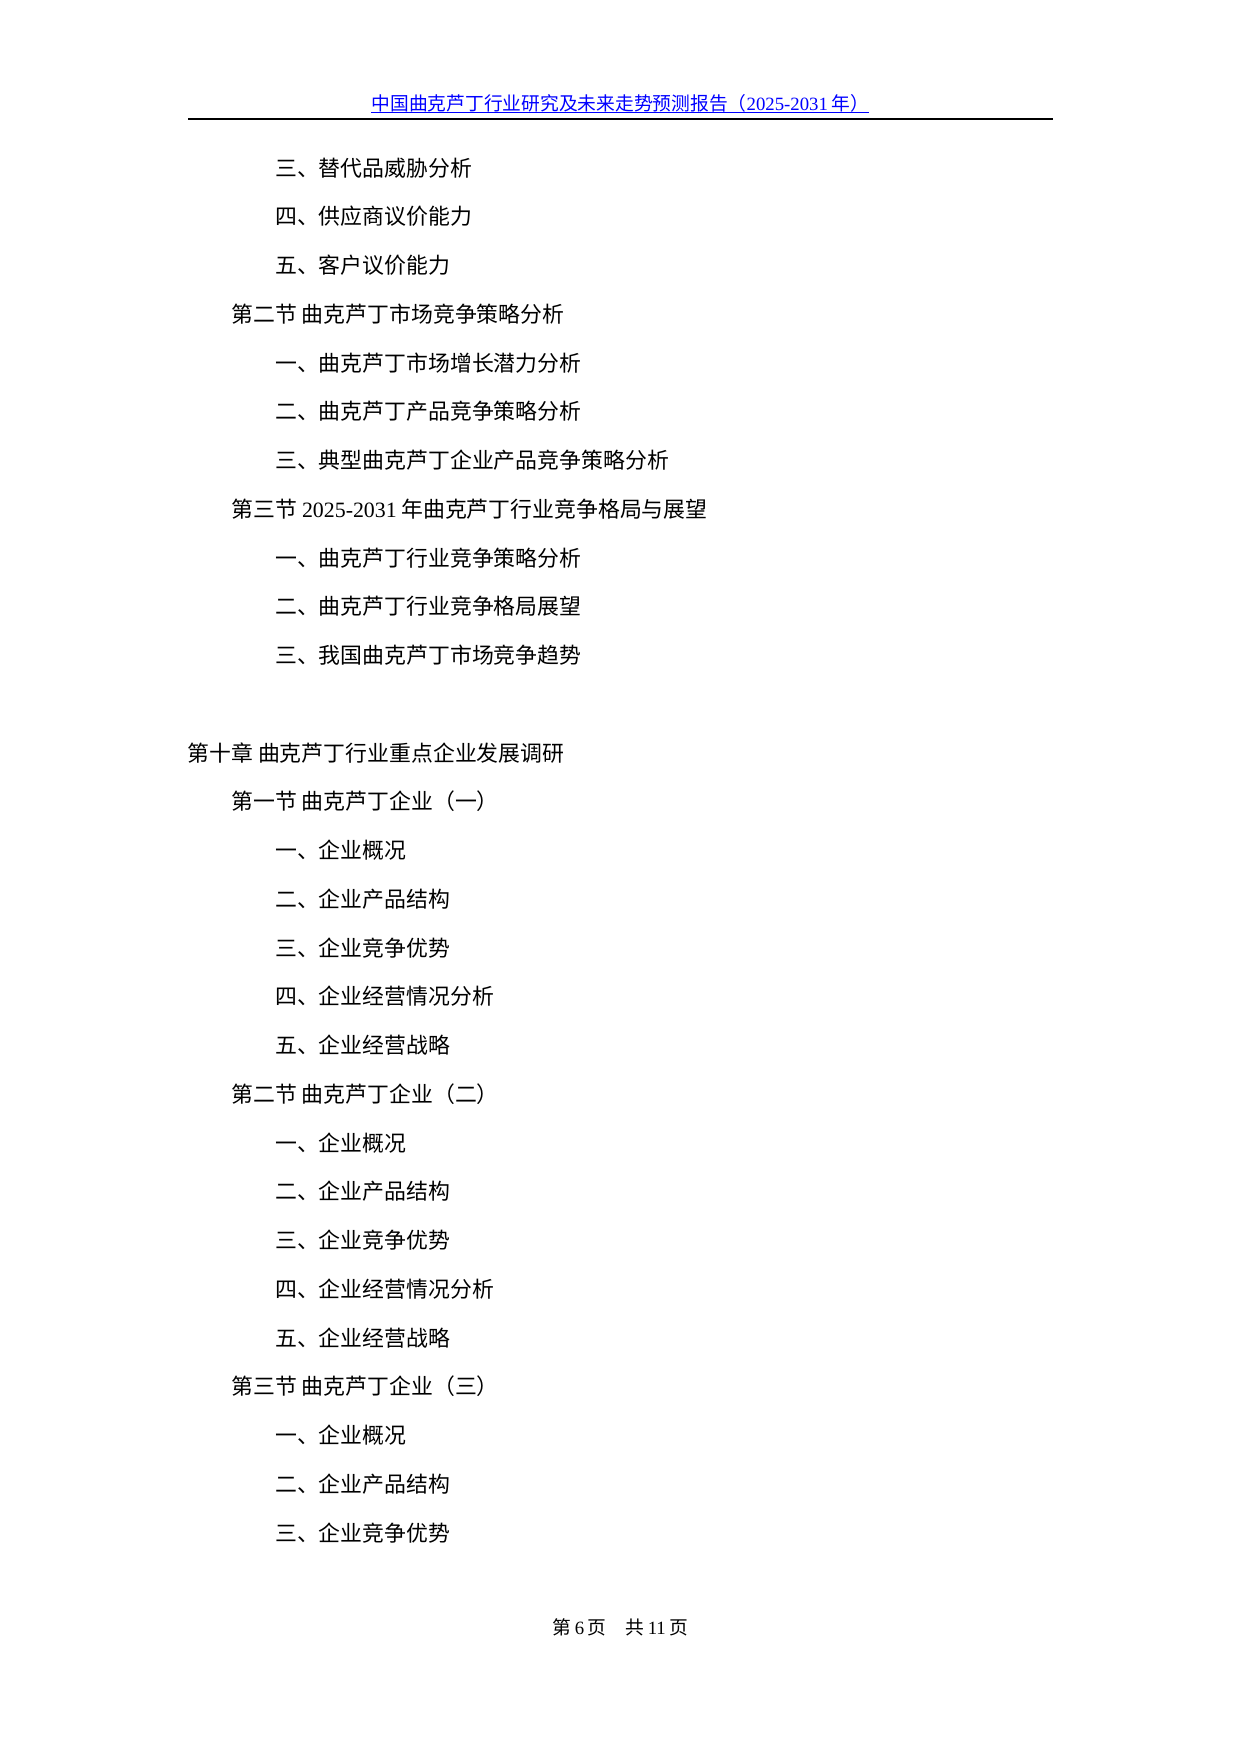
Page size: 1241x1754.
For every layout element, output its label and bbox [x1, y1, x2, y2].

text [187, 150, 1053, 1548]
